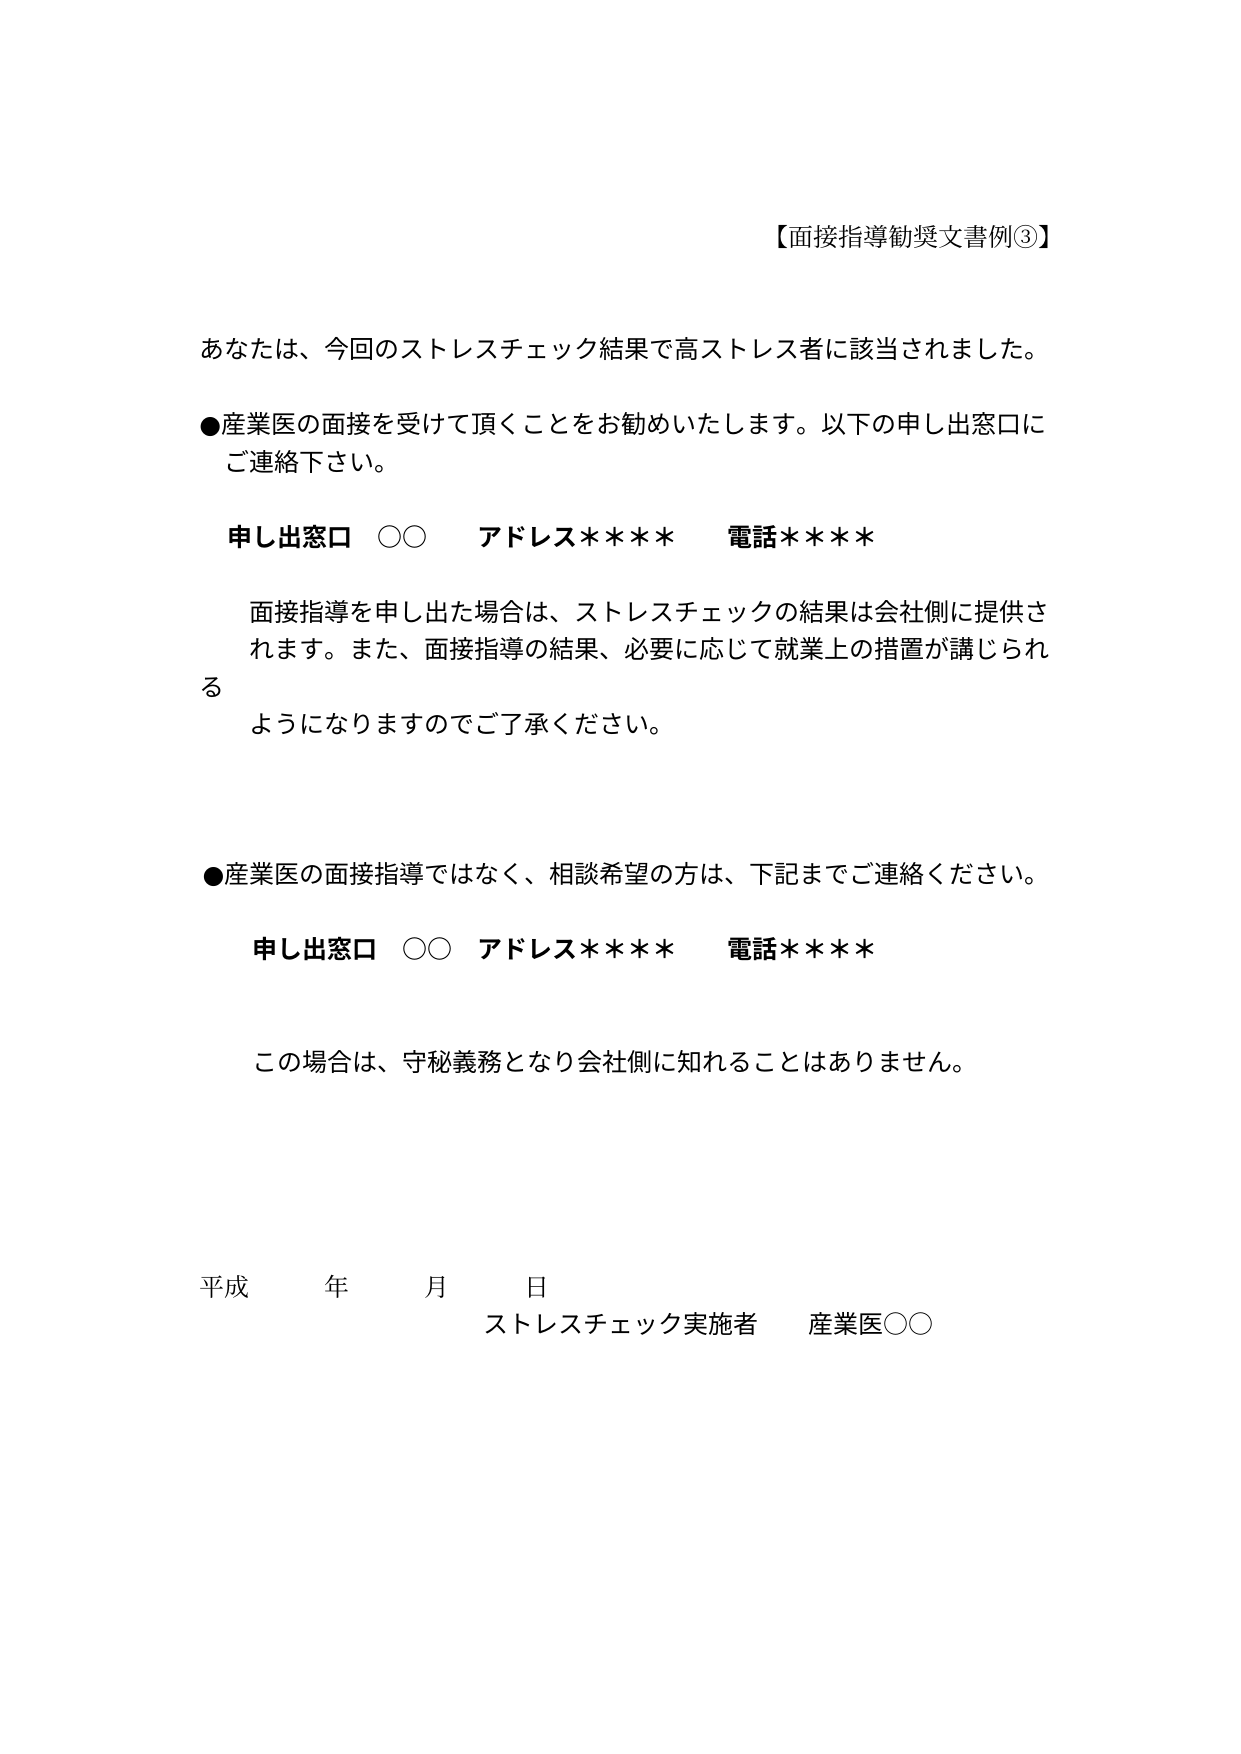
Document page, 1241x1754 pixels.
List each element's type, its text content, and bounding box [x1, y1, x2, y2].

text 申し出窓口 ○○ アドレス＊＊＊＊ 電話＊＊＊＊ [177, 929, 1063, 967]
text あなたは、今回のストレスチェック結果で高ストレス者に該当されました。 [199, 329, 1063, 367]
text 申し出窓口 ○○ アドレス＊＊＊＊ 電話＊＊＊＊ [177, 517, 1063, 554]
text れます。また、面接指導の結果、必要に応じて就業上の措置が講じられる [199, 629, 1063, 704]
text 平成 年 月 日 [177, 1267, 1063, 1304]
text 【面接指導勧奨文書例③】 [199, 217, 1063, 254]
text ご連絡下さい。 [199, 442, 1063, 479]
text ●産業医の面接指導ではなく、相談希望の方は、下記までご連絡ください。 [177, 854, 1063, 892]
text この場合は、守秘義務となり会社側に知れることはありません。 [177, 1042, 1063, 1079]
text 面接指導を申し出た場合は、ストレスチェックの結果は会社側に提供さ [199, 592, 1063, 629]
text ようになりますのでご了承ください。 [199, 704, 1063, 742]
text ●産業医の面接を受けて頂くことをお勧めいたします。以下の申し出窓口に [199, 404, 1063, 442]
text ストレスチェック実施者 産業医○○ [177, 1304, 1063, 1342]
